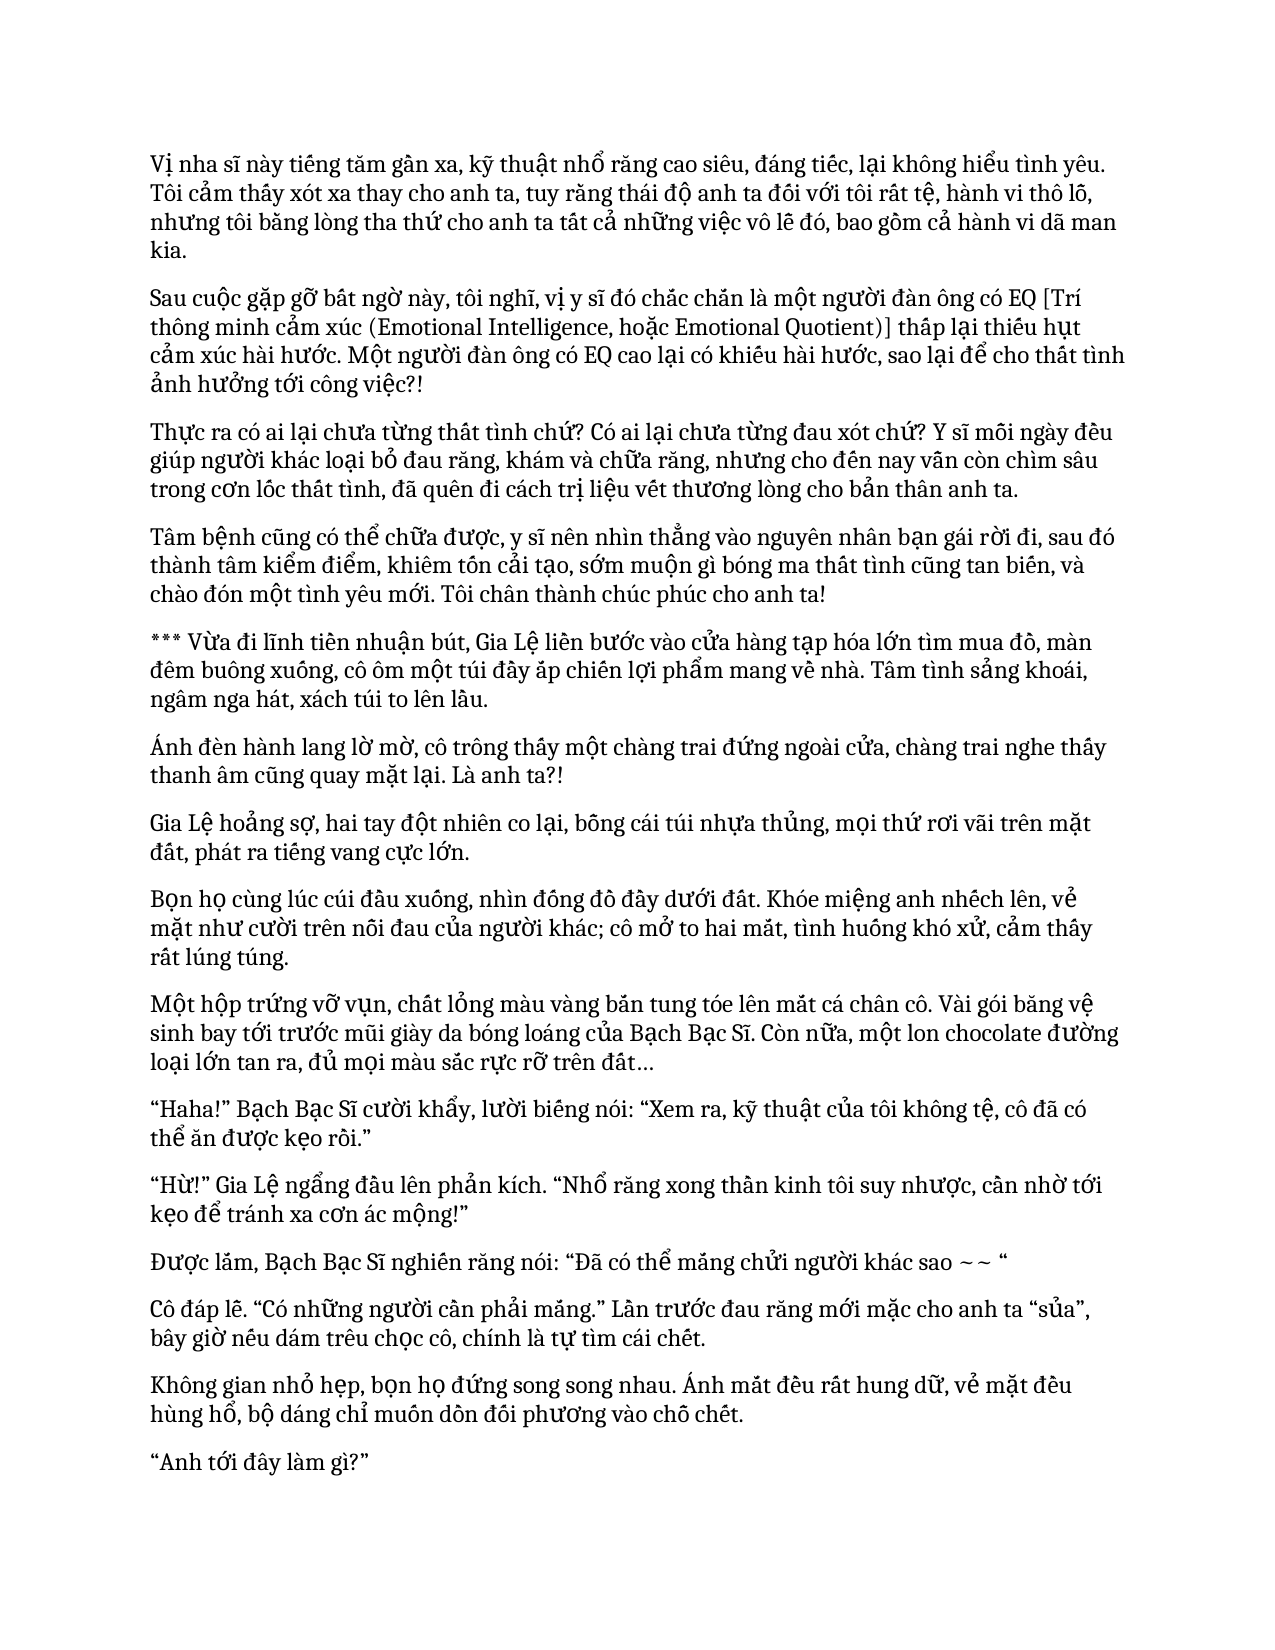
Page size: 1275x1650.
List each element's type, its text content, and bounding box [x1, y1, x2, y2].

text Ánh đèn hành lang lờ mờ, cô trông thấy một chàng trai đứng ngoài cửa, chàng trai nghe thấy thanh âm cũng quay mặt lại. Là anh ta?! [150, 732, 1125, 790]
text “Hừ!” Gia Lệ ngẩng đầu lên phản kích. “Nhổ răng xong thần kinh tôi suy nhược, cần nhờ tới kẹo để tránh xa cơn ác mộng!” [150, 1171, 1125, 1229]
text Gia Lệ hoảng sợ, hai tay đột nhiên co lại, bỗng cái túi nhựa thủng, mọi thứ rơi vãi trên mặt đất, phát ra tiếng vang cực lớn. [150, 809, 1125, 866]
text “Haha!” Bạch Bạc Sĩ cười khẩy, lười biếng nói: “Xem ra, kỹ thuật của tôi không tệ, cô đã có thể ăn được kẹo rồi.” [150, 1095, 1125, 1152]
text Cô đáp lễ. “Có những người cần phải mắng.” Lần trước đau răng mới mặc cho anh ta “sủa”, bây giờ nếu dám trêu chọc cô, chính là tự tìm cái chết. [150, 1295, 1125, 1352]
text Được lắm, Bạch Bạc Sĩ nghiến răng nói: “Đã có thể mắng chửi người khác sao ~~ “ [150, 1247, 1125, 1276]
text “Anh tới đây làm gì?” [150, 1447, 1125, 1476]
text Một hộp trứng vỡ vụn, chất lỏng màu vàng bắn tung tóe lên mắt cá chân cô. Vài gói băng vệ sinh bay tới trước mũi giày da bóng loáng của Bạch Bạc Sĩ. Còn nữa, một lon chocolate đường loại lớn tan ra, đủ mọi màu sắc rực rỡ trên đất… [150, 990, 1125, 1076]
text Bọn họ cùng lúc cúi đầu xuống, nhìn đống đồ đầy dưới đất. Khóe miệng anh nhếch lên, vẻ mặt như cười trên nỗi đau của người khác; cô mở to hai mắt, tình huống khó xử, cảm thấy rất lúng túng. [150, 885, 1125, 971]
text Tâm bệnh cũng có thể chữa được, y sĩ nên nhìn thẳng vào nguyên nhân bạn gái rời đi, sau đó thành tâm kiểm điểm, khiêm tốn cải tạo, sớm muộn gì bóng ma thất tình cũng tan biến, và chào đón một tình yêu mới. Tôi chân thành chúc phúc cho anh ta! [150, 522, 1125, 609]
text *** Vừa đi lĩnh tiền nhuận bút, Gia Lệ liền bước vào cửa hàng tạp hóa lớn tìm mua đồ, màn đêm buông xuống, cô ôm một túi đầy ắp chiến lợi phẩm mang về nhà. Tâm tình sảng khoái, ngâm nga hát, xách túi to lên lầu. [150, 627, 1125, 714]
text Thực ra có ai lại chưa từng thất tình chứ? Có ai lại chưa từng đau xót chứ? Y sĩ mỗi ngày đều giúp người khác loại bỏ đau răng, khám và chữa răng, nhưng cho đến nay vẫn còn chìm sâu trong cơn lốc thất tình, đã quên đi cách trị liệu vết thương lòng cho bản thân anh ta. [150, 417, 1125, 504]
text Không gian nhỏ hẹp, bọn họ đứng song song nhau. Ánh mắt đều rất hung dữ, vẻ mặt đều hùng hổ, bộ dáng chỉ muốn dồn đối phương vào chỗ chết. [150, 1371, 1125, 1429]
text Sau cuộc gặp gỡ bất ngờ này, tôi nghĩ, vị y sĩ đó chắc chắn là một người đàn ông có EQ [Trí thông minh cảm xúc (Emotional Intelligence, hoặc Emotional Quotient)] thấp lại thiếu hụt cảm xúc hài hước. Một người đàn ông có EQ cao lại có khiếu hài hước, sao lại để cho thất tình ảnh hưởng tới công việc?! [150, 284, 1125, 399]
text Vị nha sĩ này tiếng tăm gần xa, kỹ thuật nhổ răng cao siêu, đáng tiếc, lại không hiểu tình yêu. Tôi cảm thấy xót xa thay cho anh ta, tuy rằng thái độ anh ta đối với tôi rất tệ, hành vi thô lỗ, nhưng tôi bằng lòng tha thứ cho anh ta tất cả những việc vô lễ đó, bao gồm cả hành vi dã man kia. [150, 150, 1125, 265]
